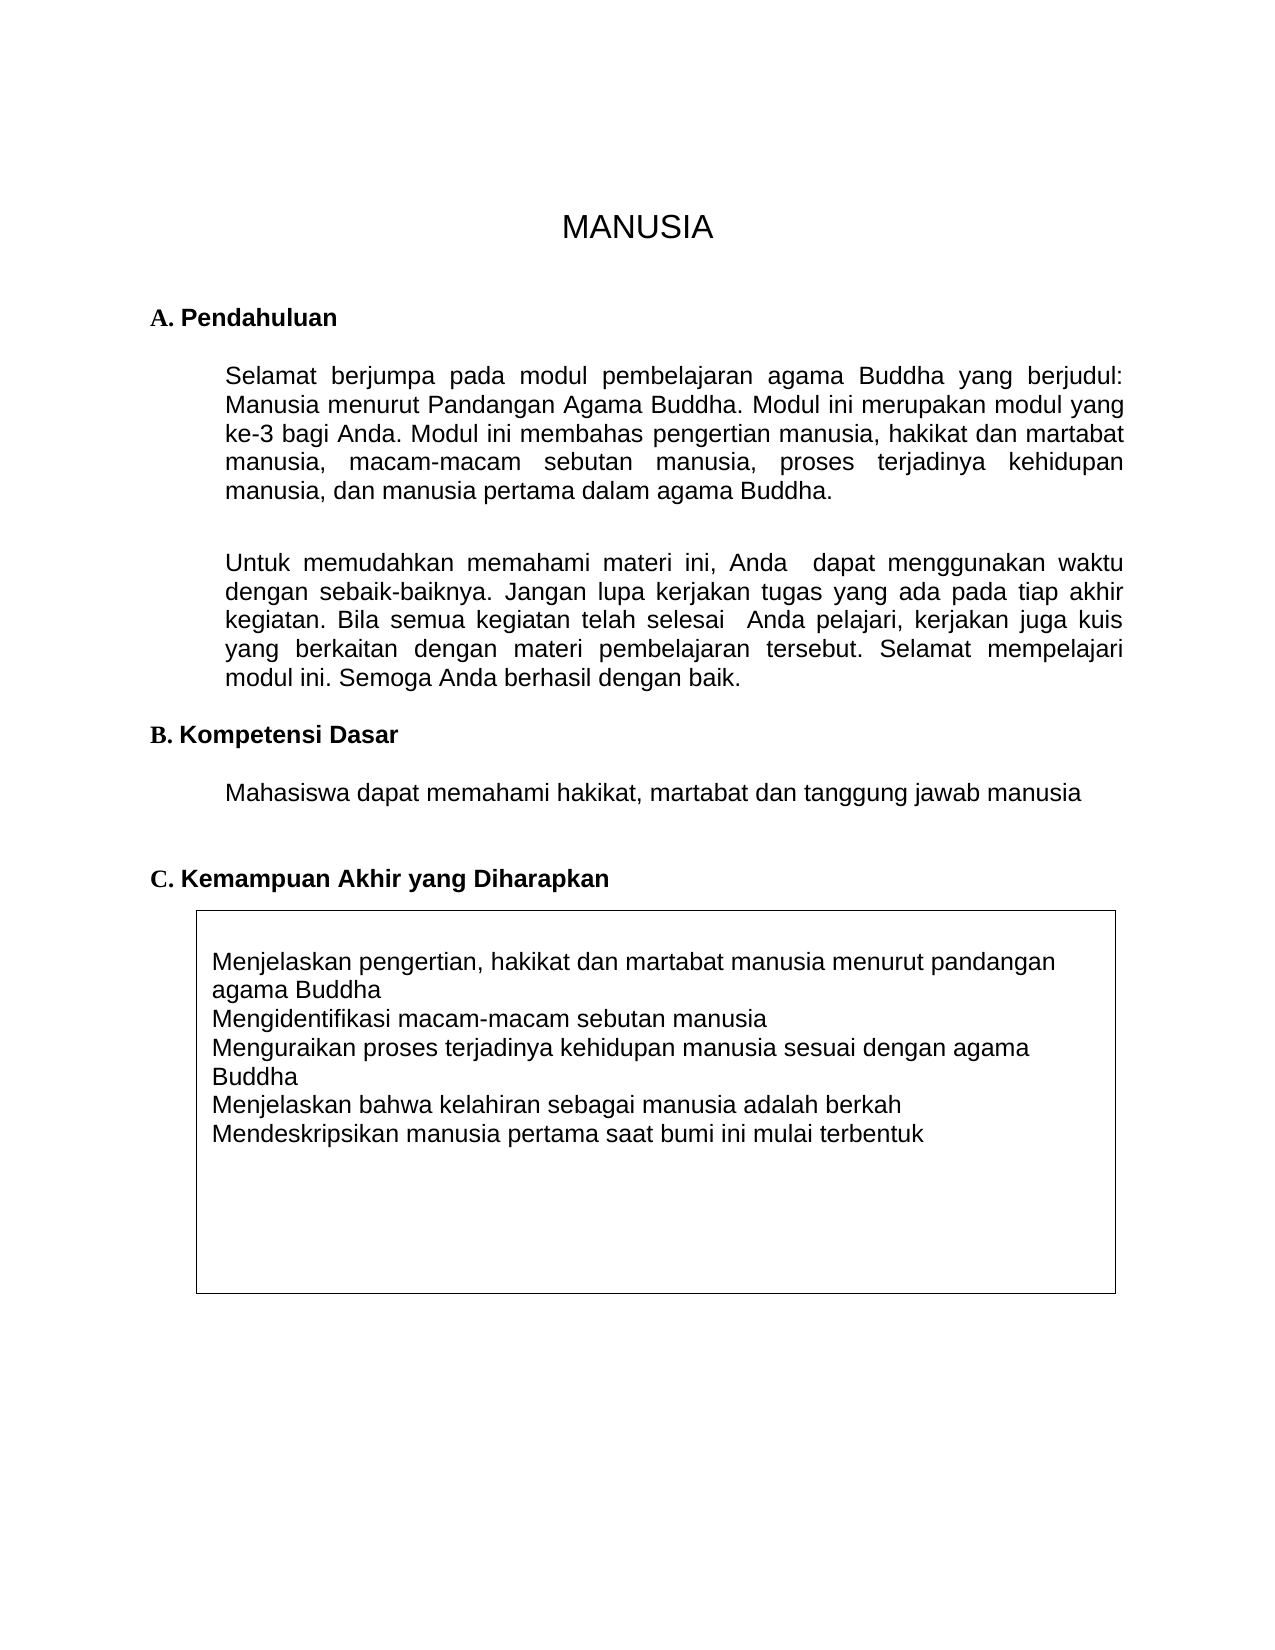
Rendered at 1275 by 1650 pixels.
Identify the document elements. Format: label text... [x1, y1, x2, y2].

text B. Kompetensi Dasar [150, 720, 1125, 749]
text Mahasiswa dapat memahami hakikat, martabat dan tanggung jawab manusia [225, 778, 1125, 807]
text Untuk memudahkan memahami materi ini, Anda dapat menggunakan waktu dengan sebaik-baiknya. Jangan lupa kerjakan tugas yang ada pada tiap akhir kegiatan. Bila semua kegiatan telah selesai Anda pelajari, kerjakan juga kuis yang berkaitan dengan materi pembelajaran tersebut. Selamat mempelajari modul ini. Semoga Anda berhasil dengan baik. [225, 548, 1125, 692]
text MANUSIA [150, 207, 1125, 246]
text Selamat berjumpa pada modul pembelajaran agama Buddha yang berjudul: Manusia menurut Pandangan Agama Buddha. Modul ini merupakan modul yang ke-3 bagi Anda. Modul ini membahas pengertian manusia, hakikat dan martabat manusia, macam-macam sebutan manusia, proses terjadinya kehidupan manusia, dan manusia pertama dalam agama Buddha. [225, 361, 1125, 505]
text A. Pendahuluan [150, 303, 1125, 332]
text C. Kemampuan Akhir yang Diharapkan [150, 864, 1125, 893]
